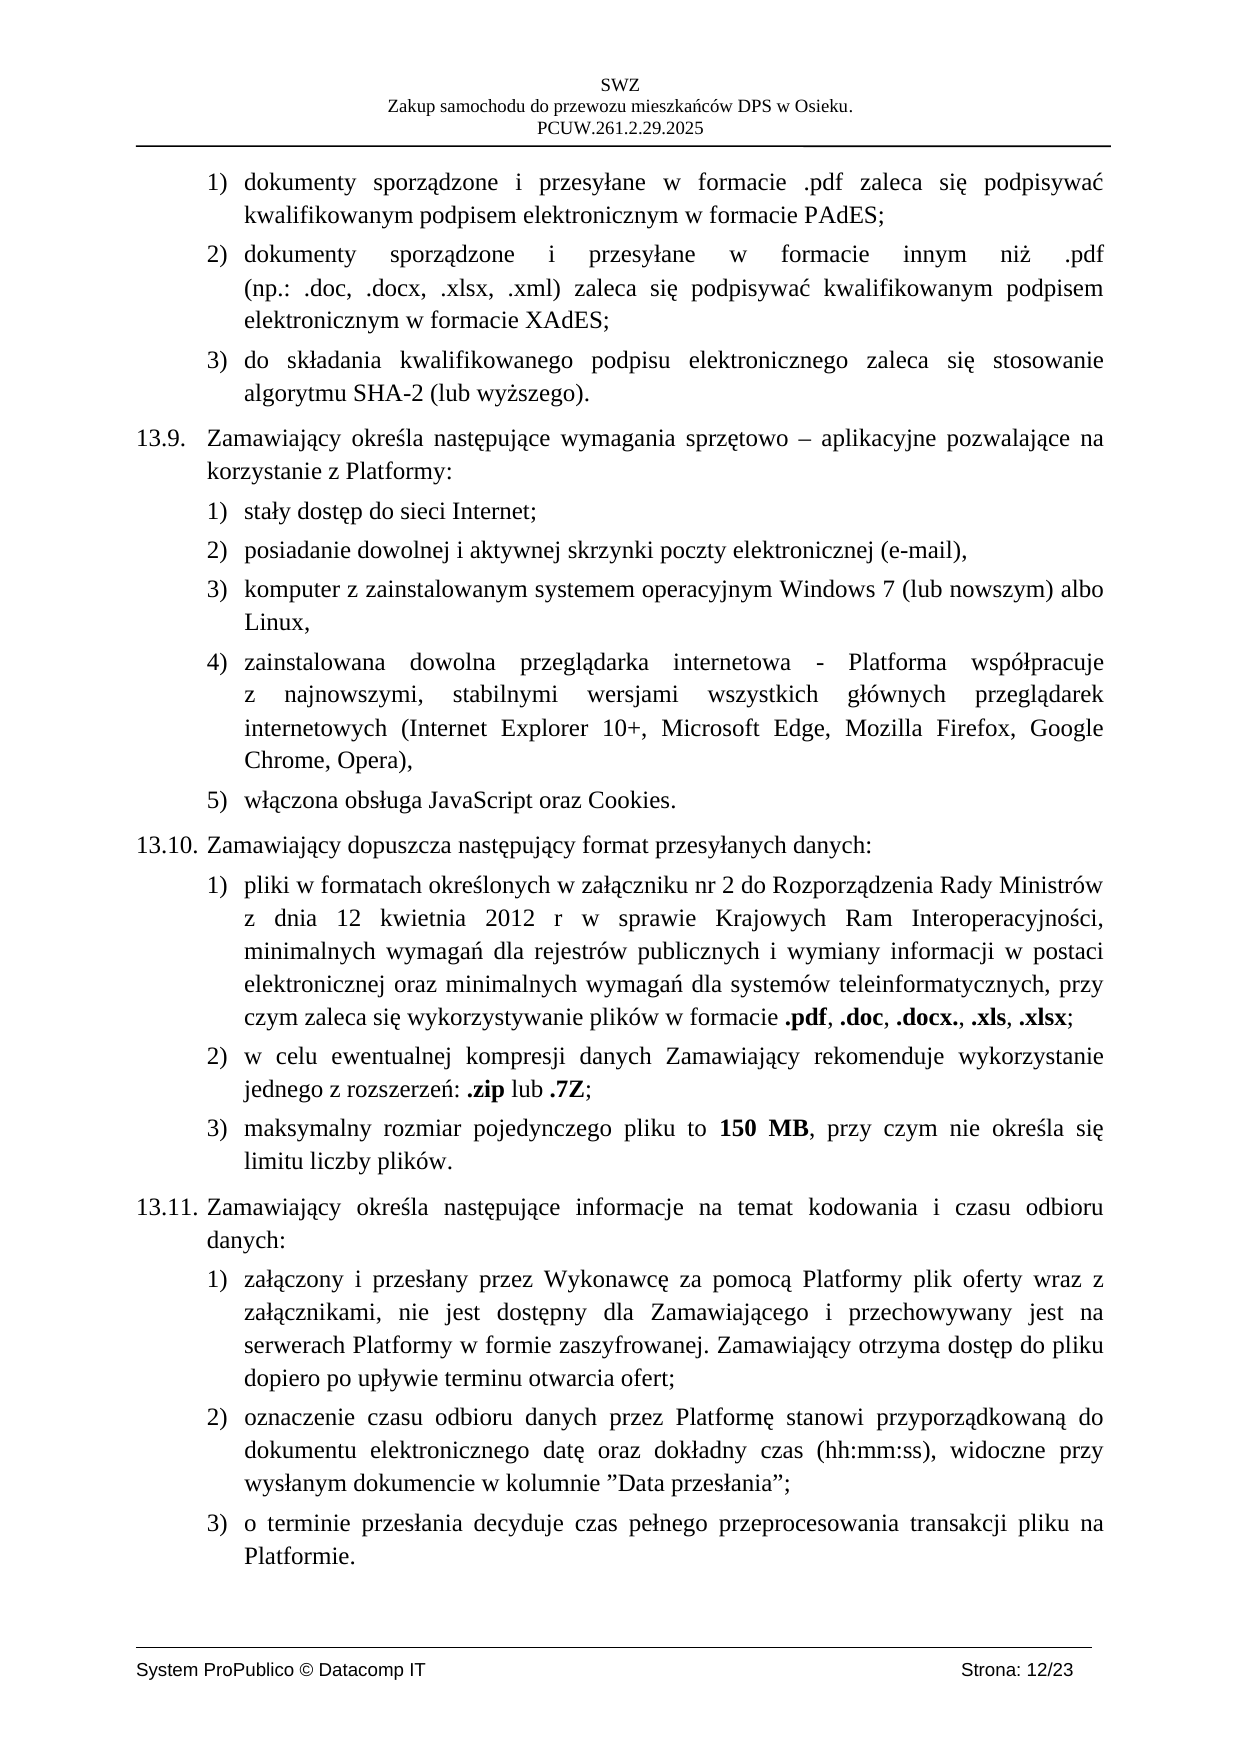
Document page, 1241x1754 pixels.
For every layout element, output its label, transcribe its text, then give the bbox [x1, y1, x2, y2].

subtitle do składania kwalifikowanego podpisu elektronicznego zaleca się stosowanie algorytmu SHA-2 (lub wyższego). [207, 345, 1104, 407]
subtitle stały dostęp do sieci Internet; [207, 496, 1104, 524]
subtitle pliki w formatach określonych w załączniku nr 2 do Rozporządzenia Rady Ministrów z dnia 12 kwietnia 2012 r w sprawie Krajowych Ram Interoperacyjności, minimalnych wymagań dla rejestrów publicznych i wymiany informacji w postaci elektronicznej oraz minimalnych wymagań dla systemów teleinformatycznych, przy czym zaleca się wykorzystywanie plików w formacie .pdf, .doc, .docx., .xls, .xlsx; [207, 870, 1104, 1031]
subtitle włączona obsługa JavaScript oraz Cookies. [207, 785, 1104, 814]
list oznaczenie czasu odbioru danych przez Platformę stanowi przyporządkowaną do dokumentu elektronicznego datę oraz dokładny czas (hh:mm:ss), widoczne przy wysłanym dokumencie w kolumnie ”Data przesłania”; [207, 1402, 1104, 1497]
subtitle dokumenty sporządzone i przesyłane w formacie innym niż .pdf (np.: .doc, .docx, .xlsx, .xml) zaleca się podpisywać kwalifikowanym podpisem elektronicznym w formacie XAdES; [207, 239, 1104, 334]
subtitle Zamawiający określa następujące informacje na temat kodowania i czasu odbioru danych: [136, 1192, 1104, 1254]
list posiadanie dowolnej i aktywnej skrzynki poczty elektronicznej (e-mail), [207, 535, 1104, 564]
subtitle w celu ewentualnej kompresji danych Zamawiający rekomenduje wykorzystanie jednego z rozszerzeń: .zip lub .7Z; [207, 1041, 1104, 1103]
subtitle o terminie przesłania decyduje czas pełnego przeprocesowania transakcji pliku na Platformie. [207, 1508, 1104, 1569]
subtitle załączony i przesłany przez Wykonawcę za pomocą Platformy plik oferty wraz z załącznikami, nie jest dostępny dla Zamawiającego i przechowywany jest na serwerach Platformy w formie zaszyfrowanej. Zamawiający otrzyma dostęp do pliku dopiero po upływie terminu otwarcia ofert; [207, 1264, 1104, 1392]
list komputer z zainstalowanym systemem operacyjnym Windows 7 (lub nowszym) albo Linux, [207, 574, 1104, 636]
subtitle dokumenty sporządzone i przesyłane w formacie .pdf zaleca się podpisywać kwalifikowanym podpisem elektronicznym w formacie PAdES; [207, 167, 1104, 229]
list zainstalowana dowolna przeglądarka internetowa - Platforma współpracuje z najnowszymi, stabilnymi wersjami wszystkich głównych przeglądarek internetowych (Internet Explorer 10+, Microsoft Edge, Mozilla Firefox, Google Chrome, Opera), [207, 647, 1104, 774]
subtitle Zamawiający dopuszcza następujący format przesyłanych danych: [136, 830, 1104, 859]
subtitle Zamawiający określa następujące wymagania sprzętowo – aplikacyjne pozwalające na korzystanie z Platformy: [136, 423, 1104, 485]
subtitle maksymalny rozmiar pojedynczego pliku to 150 MB, przy czym nie określa się limitu liczby plików. [207, 1113, 1104, 1175]
